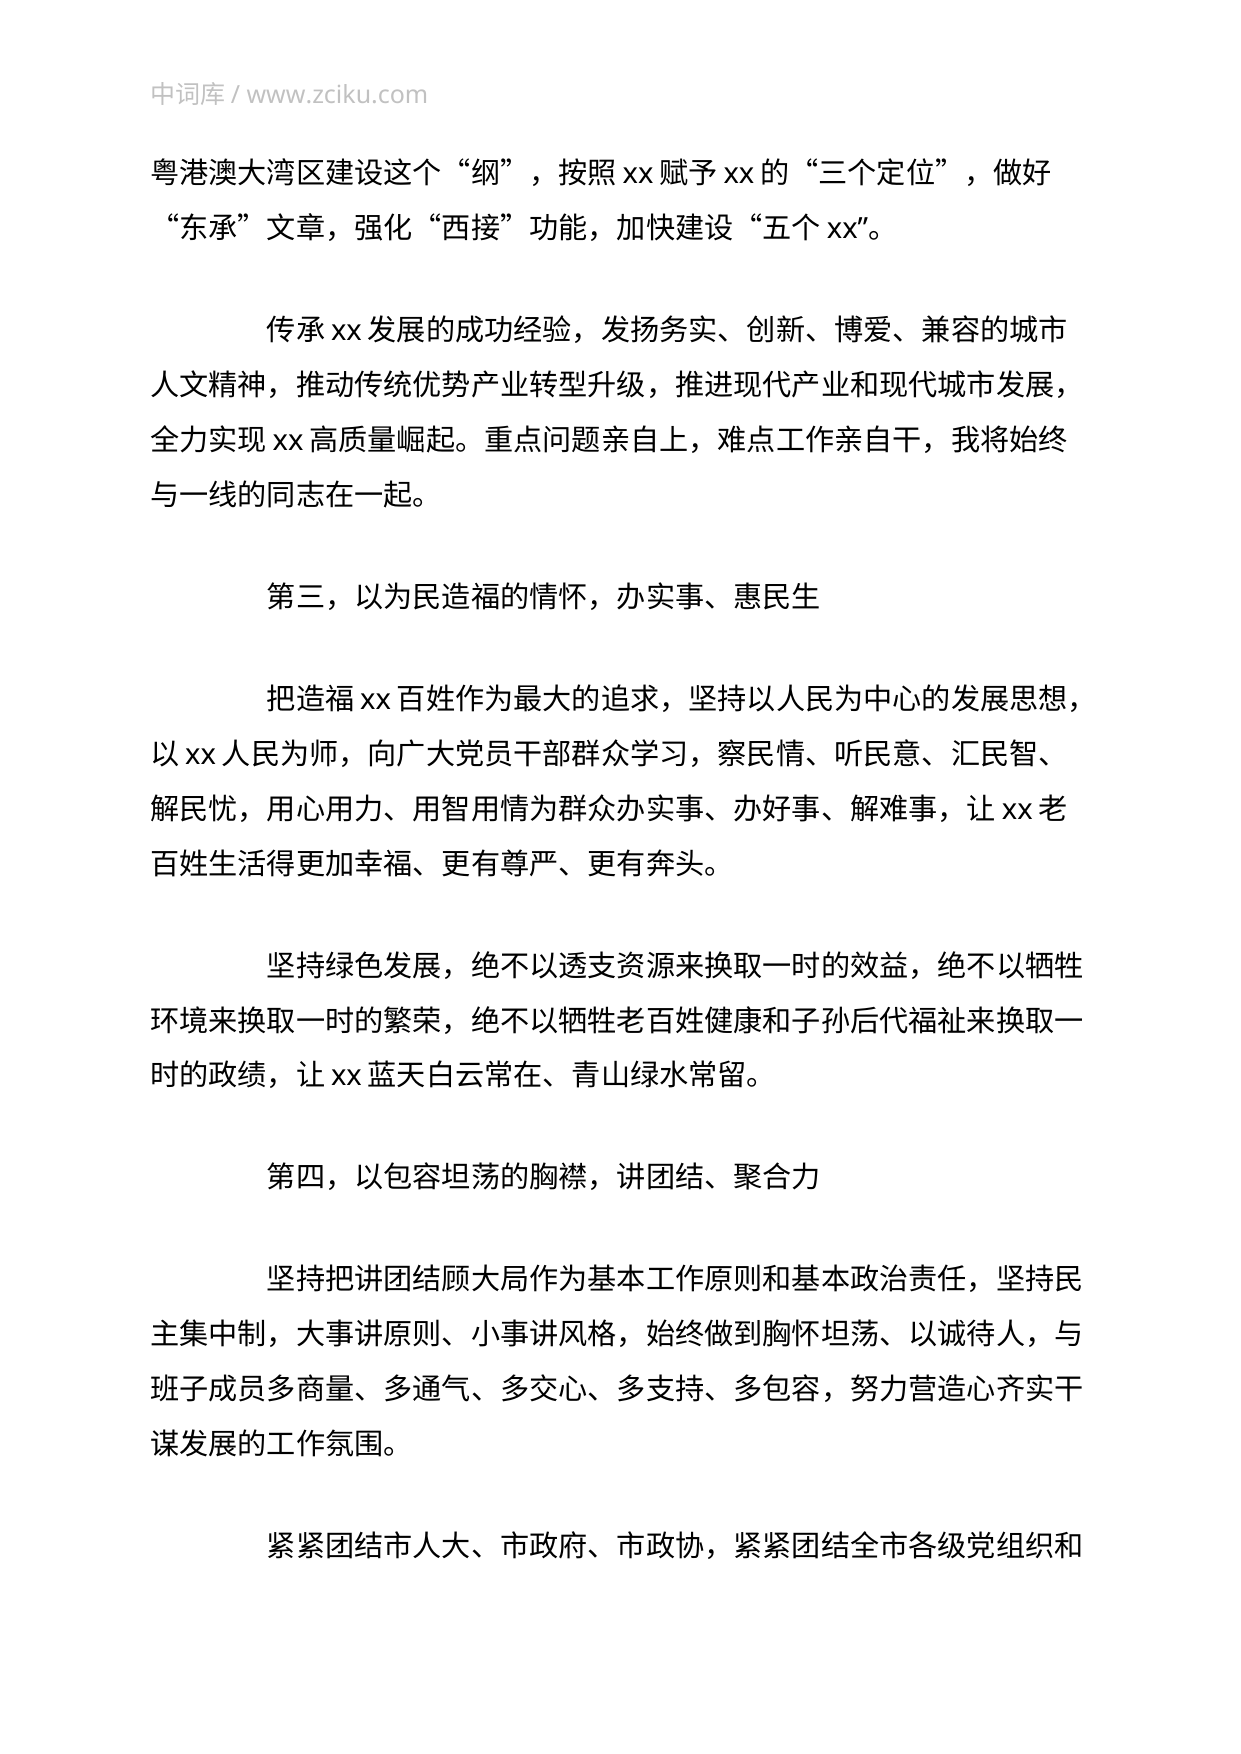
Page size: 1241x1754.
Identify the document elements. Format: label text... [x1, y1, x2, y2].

text 第三，以为民造福的情怀，办实事、惠民生 [150, 574, 1090, 616]
text 传承xx发展的成功经验，发扬务实、创新、博爱、兼容的城市人文精神，推动传统优势产业转型升级，推进现代产业和现代城市发展，全力实现xx高质量崛起。重点问题亲自上，难点工作亲自干，我将始终与一线的同志在一起。 [150, 307, 1090, 514]
text 坚持把讲团结顾大局作为基本工作原则和基本政治责任，坚持民主集中制，大事讲原则、小事讲风格，始终做到胸怀坦荡、以诚待人，与班子成员多商量、多通气、多交心、多支持、多包容，努力营造心齐实干谋发展的工作氛围。 [150, 1256, 1090, 1463]
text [150, 1522, 1090, 1564]
text 把造福xx百姓作为最大的追求，坚持以人民为中心的发展思想，以xx人民为师，向广大党员干部群众学习，察民情、听民意、汇民智、解民忧，用心用力、用智用情为群众办实事、办好事、解难事，让xx老百姓生活得更加幸福、更有尊严、更有奔头。 [150, 675, 1090, 883]
text 坚持绿色发展，绝不以透支资源来换取一时的效益，绝不以牺牲环境来换取一时的繁荣，绝不以牺牲老百姓健康和子孙后代福祉来换取一时的政绩，让xx蓝天白云常在、青山绿水常留。 [150, 942, 1090, 1094]
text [150, 150, 1090, 247]
text 第四，以包容坦荡的胸襟，讲团结、聚合力 [150, 1154, 1090, 1196]
